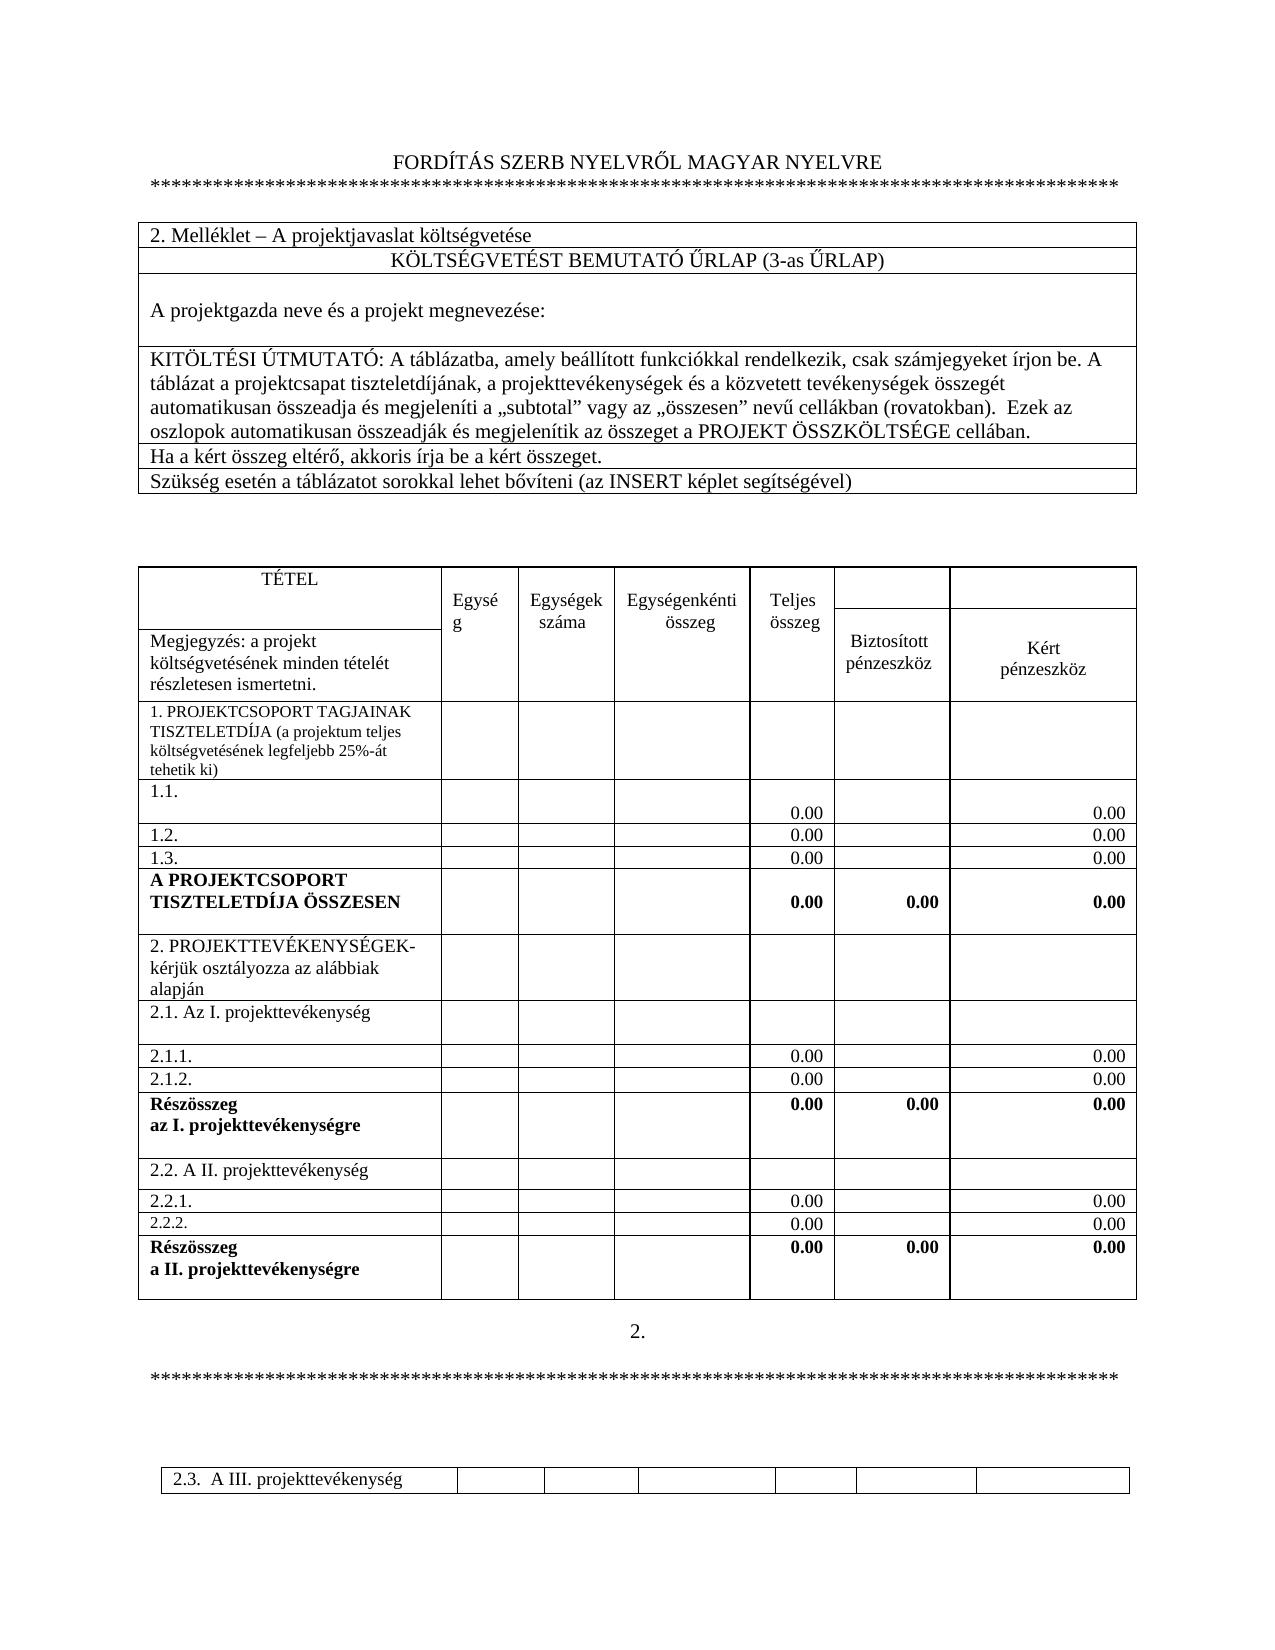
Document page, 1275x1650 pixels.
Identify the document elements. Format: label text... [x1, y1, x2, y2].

table_cell 1. PROJEKTCSOPORT TAGJAINAK TISZTELETDÍJA (a projektum teljes költségvetésének legfeljebb 25%-át tehetik ki) [139, 702, 441, 779]
table_cell [519, 1190, 614, 1212]
table_cell [442, 824, 518, 846]
table_cell [951, 935, 1136, 1000]
table_cell [519, 869, 614, 934]
table_header TÉTEL [139, 568, 441, 629]
table_cell 0.00 [751, 780, 834, 823]
table_header 2. Melléklet – A projektjavaslat költségvetése [139, 223, 1136, 247]
table_cell [442, 1190, 518, 1212]
table_cell [835, 702, 949, 779]
table_cell 0.00 [835, 869, 949, 934]
table_cell [615, 1213, 749, 1235]
table_cell Részösszeg a II. projekttevékenységre [139, 1236, 441, 1299]
table_cell [751, 702, 834, 779]
table_cell A projektgazda neve és a projekt megnevezése: [139, 274, 1136, 346]
table_cell [835, 1001, 949, 1044]
table_cell 0.00 [951, 824, 1136, 846]
table_cell [442, 702, 518, 779]
table_cell [835, 847, 949, 868]
table_cell [442, 1068, 518, 1092]
table_cell [615, 1068, 749, 1092]
table_cell Megjegyzés: a projekt költségvetésének minden tételét részletesen ismertetni. [139, 630, 441, 701]
table_cell [751, 1001, 834, 1044]
table_cell [751, 1159, 834, 1189]
table_cell [615, 1001, 749, 1044]
table_cell Részösszeg az I. projekttevékenységre [139, 1093, 441, 1157]
table_cell 2.2. A II. projekttevékenység [139, 1159, 441, 1189]
table_cell [615, 1093, 749, 1157]
table_cell 0.00 [751, 1093, 834, 1157]
table_cell [519, 1093, 614, 1157]
table_cell 0.00 [951, 1068, 1136, 1092]
table_cell [951, 1001, 1136, 1044]
table_cell 2.1.1. [139, 1045, 441, 1067]
table_cell 0.00 [751, 847, 834, 868]
table_cell [442, 1093, 518, 1157]
table_cell [442, 1236, 518, 1299]
table_cell 0.00 [951, 869, 1136, 934]
table_cell 0.00 [751, 1045, 834, 1067]
table_cell 0.00 [751, 1236, 834, 1299]
table_cell [835, 1068, 949, 1092]
table_cell [835, 1159, 949, 1189]
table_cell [139, 1300, 1137, 1500]
table_cell Szükség esetén a táblázatot sorokkal lehet bővíteni (az INSERT képlet segítségével) [139, 469, 1136, 493]
table_cell 0.00 [951, 1213, 1136, 1235]
table_cell [835, 1045, 949, 1067]
table_cell 1.3. [139, 847, 441, 868]
table_header [835, 568, 949, 607]
table_cell [519, 1159, 614, 1189]
table_cell A PROJEKTCSOPORT TISZTELETDÍJA ÖSSZESEN [139, 869, 441, 934]
table_cell 0.00 [951, 1093, 1136, 1157]
table_cell 0.00 [951, 847, 1136, 868]
table_cell [442, 847, 518, 868]
table_cell [835, 780, 949, 823]
table_cell [442, 1045, 518, 1067]
table_cell 2.1.2. [139, 1068, 441, 1092]
table_cell [835, 1213, 949, 1235]
table_cell 0.00 [951, 1236, 1136, 1299]
table_header Egységek száma [519, 568, 614, 701]
table_cell [519, 824, 614, 846]
table_cell [519, 1213, 614, 1235]
table_cell 0.00 [951, 1190, 1136, 1212]
table_cell 0.00 [751, 1213, 834, 1235]
table_cell Kért pénzeszköz [951, 609, 1136, 701]
table_cell [519, 1001, 614, 1044]
table_cell [519, 702, 614, 779]
table_cell KITÖLTÉSI ÚTMUTATÓ: A táblázatba, amely beállított funkciókkal rendelkezik, csak számjegyeket írjon be. A táblázat a projektcsapat tiszteletdíjának, a projekttevékenységek és a közvetett tevékenységek összegét automatikusan összeadja és megjeleníti a „subtotal” vagy az „összesen” nevű cellákban (rovatokban). Ezek az oszlopok automatikusan összeadják és megjelenítik az összeget a PROJEKT ÖSSZKÖLTSÉGE cellában. [139, 347, 1136, 443]
table_cell Biztosított pénzeszköz [835, 609, 949, 701]
table_cell 0.00 [951, 1045, 1136, 1067]
table_cell 0.00 [951, 780, 1136, 823]
table_cell [442, 1159, 518, 1189]
table_cell 2.1. Az I. projekttevékenység [139, 1001, 441, 1044]
table_cell [615, 869, 749, 934]
table_cell [442, 869, 518, 934]
table_cell 0.00 [835, 1093, 949, 1157]
table_header [951, 568, 1136, 607]
table_cell [615, 824, 749, 846]
table_cell 1.2. [139, 824, 441, 846]
table_cell 0.00 [751, 869, 834, 934]
table_header Teljes összeg [751, 568, 834, 701]
table_cell 1.1. [139, 780, 441, 823]
table_cell [835, 1190, 949, 1212]
table_cell [615, 935, 749, 1000]
table_header Egységenkénti összeg [615, 568, 749, 701]
table_cell [951, 1159, 1136, 1189]
table_cell [835, 824, 949, 846]
table_cell [951, 702, 1136, 779]
table_cell [615, 702, 749, 779]
table_cell 0.00 [751, 824, 834, 846]
table_cell [519, 935, 614, 1000]
table_cell 2.2.2. [139, 1213, 441, 1235]
table_cell [751, 935, 834, 1000]
table_cell [615, 1236, 749, 1299]
table_cell 2. PROJEKTTEVÉKENYSÉGEK- kérjük osztályozza az alábbiak alapján [139, 935, 441, 1000]
table_cell [519, 1236, 614, 1299]
table_cell KÖLTSÉGVETÉST BEMUTATÓ ŰRLAP (3-as ŰRLAP) [139, 248, 1136, 272]
table_cell 2.2.1. [139, 1190, 441, 1212]
table_cell 0.00 [751, 1190, 834, 1212]
table_cell [615, 1159, 749, 1189]
table_cell [442, 1001, 518, 1044]
table_cell [519, 847, 614, 868]
table_cell [615, 847, 749, 868]
table_cell [442, 1213, 518, 1235]
table_cell [519, 1068, 614, 1092]
table_cell [835, 935, 949, 1000]
table_cell [442, 780, 518, 823]
table_cell [615, 1045, 749, 1067]
table_cell [519, 1045, 614, 1067]
table_cell [442, 935, 518, 1000]
table_cell 0.00 [835, 1236, 949, 1299]
table_header Egység [442, 568, 518, 701]
table_cell [615, 1190, 749, 1212]
text ********************************************************************************************* [150, 174, 1125, 198]
text FORDÍTÁS SZERB NYELVRŐL MAGYAR NYELVRE [150, 150, 1125, 174]
table_cell 0.00 [751, 1068, 834, 1092]
table_cell [615, 780, 749, 823]
table_cell [519, 780, 614, 823]
table_cell Ha a kért összeg eltérő, akkoris írja be a kért összeget. [139, 444, 1136, 468]
